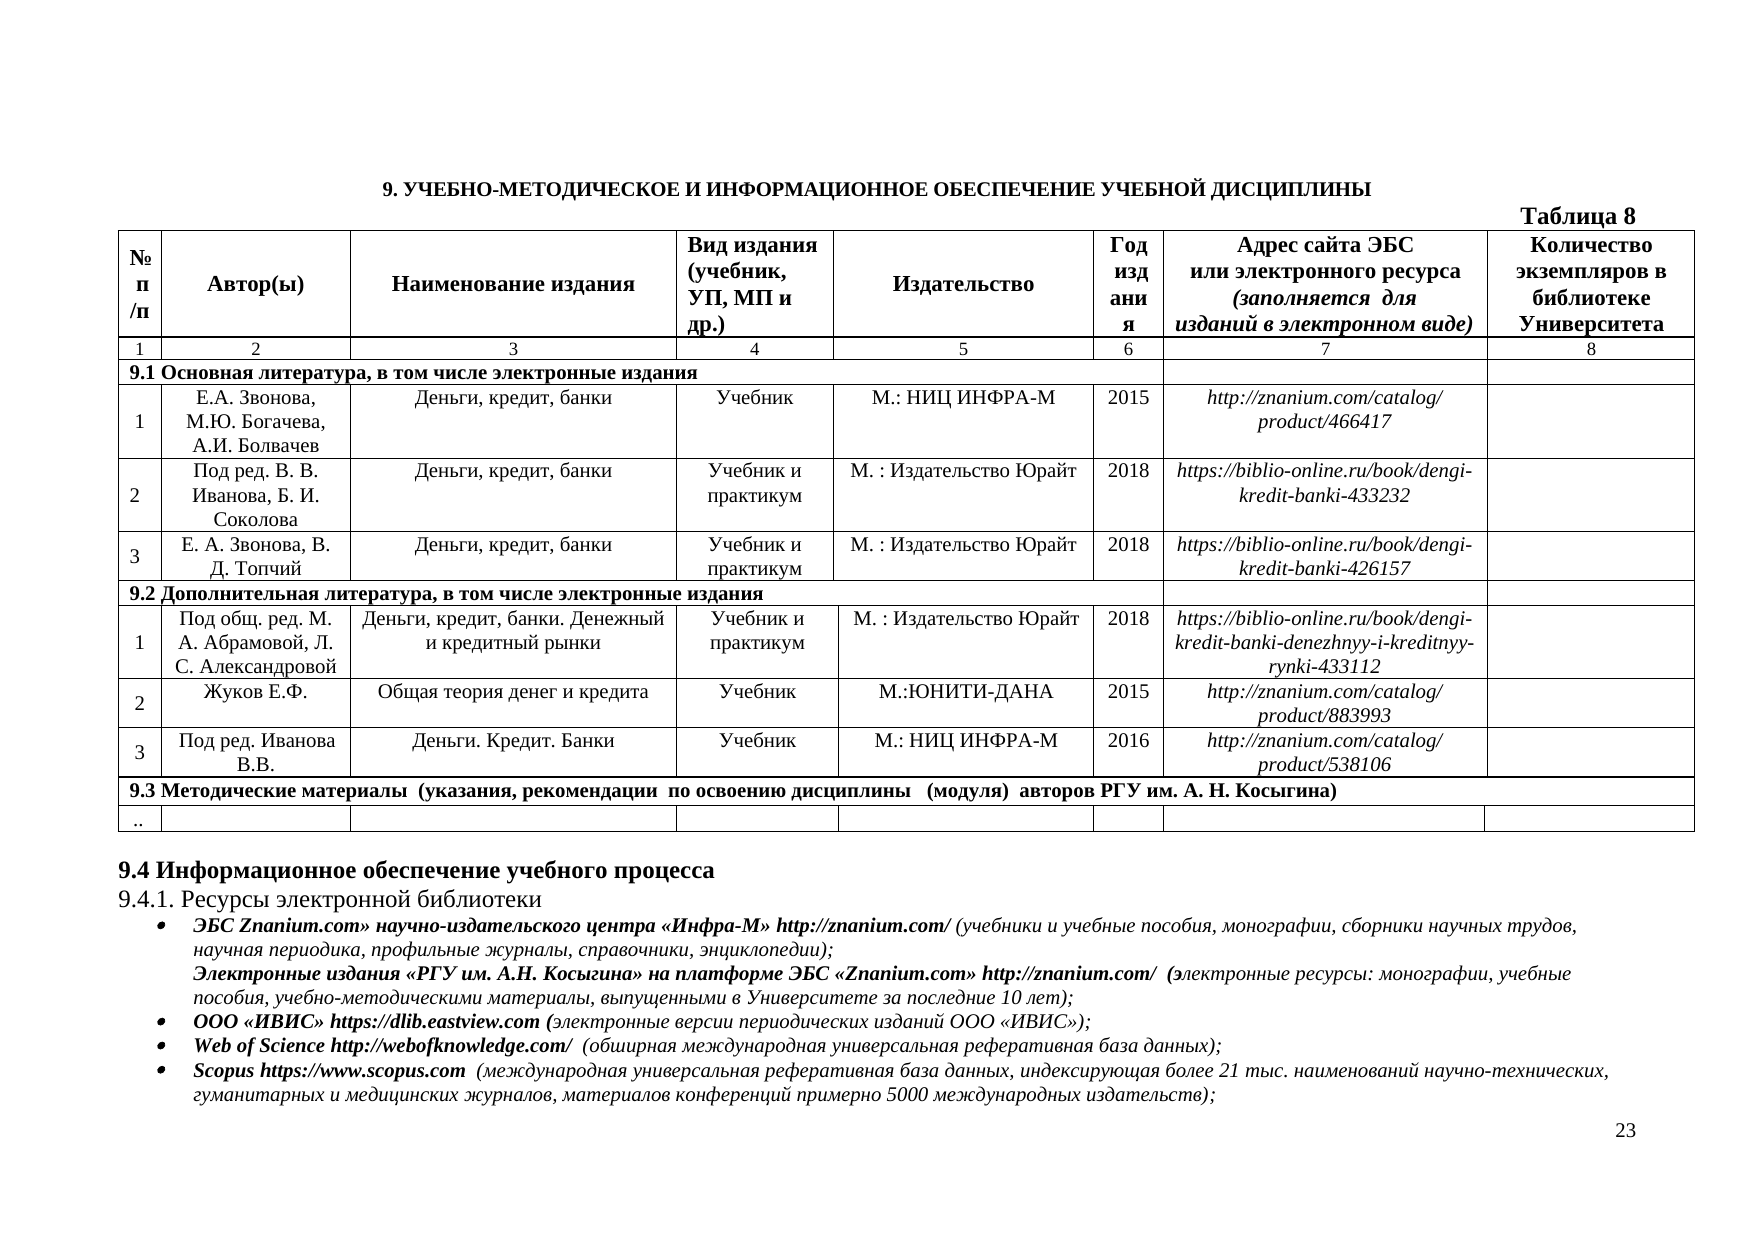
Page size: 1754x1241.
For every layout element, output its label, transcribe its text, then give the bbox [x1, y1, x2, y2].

table_cell М. : Издательство Юрайт [834, 532, 1093, 580]
table_cell [1488, 360, 1694, 384]
table_cell М. : Издательство Юрайт [834, 459, 1093, 531]
table_cell [839, 806, 1093, 831]
table_cell М. : Издательство Юрайт [839, 606, 1093, 678]
table_cell [1488, 728, 1694, 776]
table_cell 2015 [1094, 679, 1163, 727]
table_cell 1 [119, 338, 161, 359]
table_cell [1164, 806, 1484, 831]
table_cell [677, 806, 838, 831]
table_cell Учебник и практикум [677, 459, 833, 531]
table_cell [1094, 806, 1163, 831]
table_cell [1488, 532, 1694, 580]
table_cell 2015 [1094, 385, 1163, 457]
table_cell Под ред. Иванова В.В. [162, 728, 350, 776]
table_cell Под ред. В. В. Иванова, Б. И. Соколова [162, 459, 350, 531]
table_cell 2018 [1094, 532, 1163, 580]
table_cell 4 [677, 338, 833, 359]
table_header Количество экземпляров в библиотеке Университета [1488, 231, 1694, 336]
table_cell Деньги, кредит, банки [351, 459, 676, 531]
table_cell Учебник [677, 679, 838, 727]
text 9. УЧЕБНО-МЕТОДИЧЕСКОЕ И ИНФОРМАЦИОННОЕ ОБЕСПЕЧЕНИЕ УЧЕБНОЙ ДИСЦИПЛИНЫ [118, 177, 1636, 201]
table_cell http://znanium.com/catalog/product/466417 [1164, 385, 1487, 457]
table_cell 1 [119, 606, 161, 678]
table_cell 9.1 Основная литература, в том числе электронные издания [119, 360, 1163, 384]
table_cell 3 [119, 728, 161, 776]
table_cell [1164, 581, 1487, 605]
table_cell 3 [119, 532, 161, 580]
table_cell 5 [834, 338, 1093, 359]
table_cell Жуков Е.Ф. [162, 679, 350, 727]
table_header Автор(ы) [162, 231, 350, 336]
table_cell 2016 [1094, 728, 1163, 776]
table_header Издательство [834, 231, 1093, 336]
table_cell 9.3 Методические материалы (указания, рекомендации по освоению дисциплины (модуля) авторов РГУ им. А. Н. Косыгина) [119, 778, 1694, 805]
table_cell М.: НИЦ ИНФРА-М [839, 728, 1093, 776]
table_cell 6 [1094, 338, 1163, 359]
table_cell Е. А. Звонова, В. Д. Топчий [162, 532, 350, 580]
table_cell Деньги, кредит, банки [351, 385, 676, 457]
table_cell Деньги, кредит, банки. Денежный и кредитный рынки [351, 606, 676, 678]
text 9.4.1. Ресурсы электронной библиотеки [118, 884, 1636, 913]
table_cell .. [119, 806, 161, 831]
text Электронные издания «РГУ им. А.Н. Косыгина» на платформе ЭБС «Znanium.com» http://znanium.com/ (электронные ресурсы: монографии, учебные пособия, учебно-методическими материалы, выпущенными в Университете за последние 10 лет); [193, 961, 1636, 1009]
table_cell Учебник [677, 385, 833, 457]
table_cell Общая теория денег и кредита [351, 679, 676, 727]
table_cell [1488, 459, 1694, 531]
table_cell [1164, 360, 1487, 384]
table_cell [351, 806, 676, 831]
table_header Год издания [1094, 231, 1163, 336]
table_cell [1488, 606, 1694, 678]
table_cell Деньги. Кредит. Банки [351, 728, 676, 776]
text Таблица 8 [118, 201, 1636, 230]
table_cell Под общ. ред. М. А. Абрамовой, Л. С. Александровой [162, 606, 350, 678]
table_cell Учебник [677, 728, 838, 776]
table_header Наименование издания [351, 231, 676, 336]
table_cell Учебник и практикум [677, 606, 838, 678]
table_cell https://biblio-online.ru/book/dengi-kredit-banki-denezhnyy-i-kreditnyy-rynki-433112 [1164, 606, 1487, 678]
table_cell Деньги, кредит, банки [351, 532, 676, 580]
table_cell 2018 [1094, 459, 1163, 531]
table_cell https://biblio-online.ru/book/dengi-kredit-banki-433232 [1164, 459, 1487, 531]
table_cell [162, 806, 350, 831]
table_header Вид издания (учебник, УП, МП и др.) [677, 231, 833, 336]
table_cell Учебник и практикум [677, 532, 833, 580]
list Web of Science http://webofknowledge.com/ (обширная международная универсальная реферативная база данных); [156, 1033, 1636, 1057]
table_cell 3 [351, 338, 676, 359]
table_cell 9.2 Дополнительная литература, в том числе электронные издания [119, 581, 1163, 605]
table_cell http://znanium.com/catalog/product/538106 [1164, 728, 1487, 776]
table_cell М.: НИЦ ИНФРА-М [834, 385, 1093, 457]
table_cell 2018 [1094, 606, 1163, 678]
table_cell [1485, 806, 1694, 831]
list ООО «ИВИС» https://dlib.eastview.com (электронные версии периодических изданий ООО «ИВИС»); [156, 1009, 1636, 1033]
table_cell 2 [162, 338, 350, 359]
table_cell [1488, 679, 1694, 727]
table_header Адрес сайта ЭБС или электронного ресурса (заполняется для изданий в электронном виде) [1164, 231, 1487, 336]
table_cell 1 [119, 385, 161, 457]
table_cell http://znanium.com/catalog/product/883993 [1164, 679, 1487, 727]
table_cell [1488, 581, 1694, 605]
list ЭБС Znanium.com» научно-издательского центра «Инфра-М» http://znanium.com/ (учебники и учебные пособия, монографии, сборники научных трудов, научная периодика, профильные журналы, справочники, энциклопедии); [156, 913, 1636, 961]
table_cell 7 [1164, 338, 1487, 359]
list Scopus https://www.scopus.com (международная универсальная реферативная база данных, индексирующая более 21 тыс. наименований научно-технических, гуманитарных и медицинских журналов, материалов конференций примерно 5000 международных издательств); [156, 1057, 1636, 1106]
table_header № п/п [119, 231, 161, 336]
table_cell [1488, 385, 1694, 457]
table_cell М.:ЮНИТИ-ДАНА [839, 679, 1093, 727]
table_cell Е.А. Звонова, М.Ю. Богачева, А.И. Болвачев [162, 385, 350, 457]
table_cell 2 [119, 679, 161, 727]
table_cell https://biblio-online.ru/book/dengi-kredit-banki-426157 [1164, 532, 1487, 580]
table_cell 8 [1488, 338, 1694, 359]
table_cell 2 [119, 459, 161, 531]
text 9.4 Информационное обеспечение учебного процесса [118, 856, 1636, 884]
